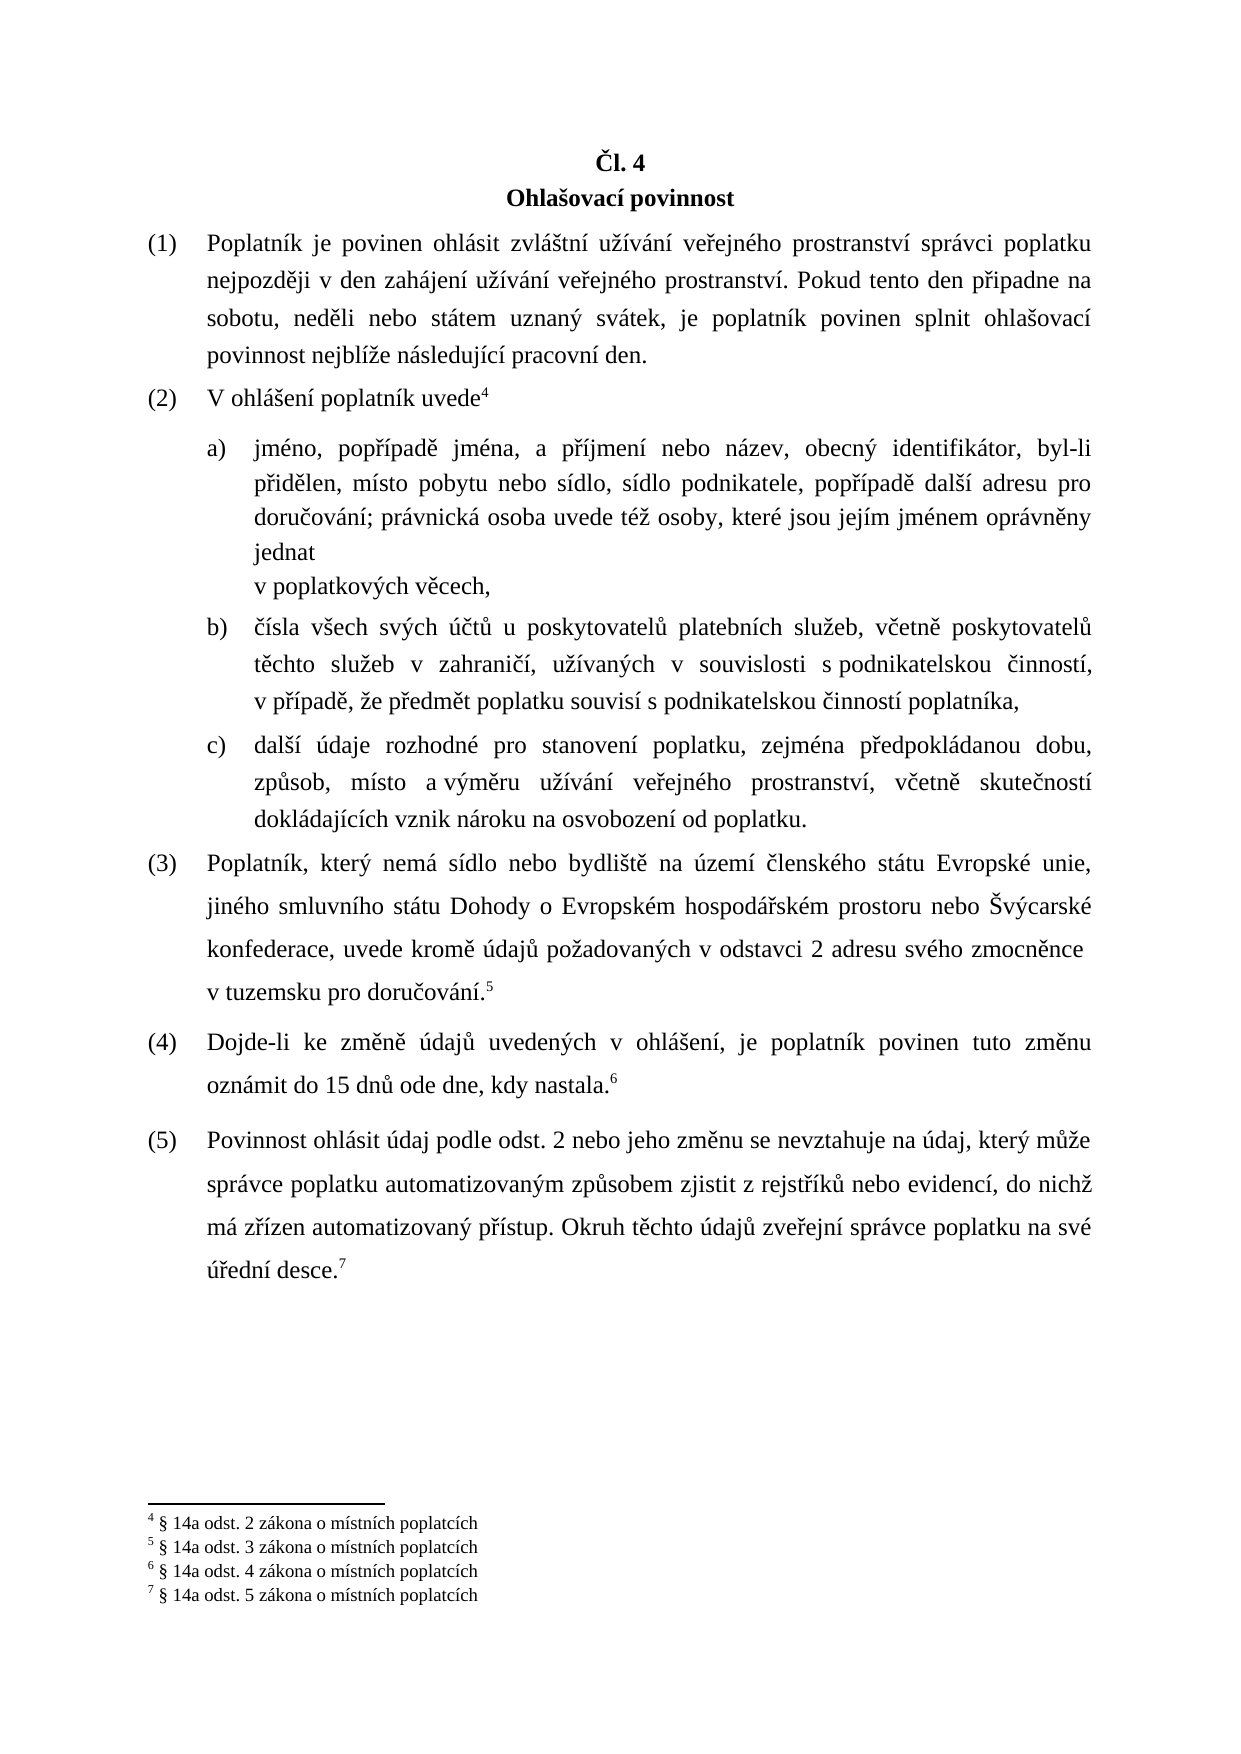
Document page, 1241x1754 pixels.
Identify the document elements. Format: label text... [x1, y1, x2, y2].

list Povinnost ohlásit údaj podle odst. 2 nebo jeho změnu se nevztahuje na údaj, který může správce poplatku automatizovaným způsobem zjistit z rejstříků nebo evidencí, do nichž má zřízen automatizovaný přístup. Okruh těchto údajů zveřejní správce poplatku na své úřední desce. [148, 1126, 1093, 1284]
list další údaje rozhodné pro stanovení poplatku, zejména předpokládanou dobu, způsob, místo a výměru užívání veřejného prostranství, včetně skutečností dokládajících vznik nároku na osvobození od poplatku. [207, 730, 1093, 833]
list Poplatník je povinen ohlásit zvláštní užívání veřejného prostranství správci poplatku nejpozději v den zahájení užívání veřejného prostranství. Pokud tento den připadne na sobotu, neděli nebo státem uznaný svátek, je poplatník povinen splnit ohlašovací povinnost nejblíže následující pracovní den. [148, 228, 1093, 369]
text Čl. 4 [148, 148, 1093, 176]
text Ohlašovací povinnost [148, 183, 1093, 211]
list Dojde-li ke změně údajů uvedených v ohlášení, je poplatník povinen tuto změnu oznámit do 15 dnů ode dne, kdy nastala. [148, 1027, 1093, 1099]
list čísla všech svých účtů u poskytovatelů platebních služeb, včetně poskytovatelů těchto služeb v zahraničí, užívaných v souvislosti s podnikatelskou činností, v případě, že předmět poplatku souvisí s podnikatelskou činností poplatníka, [207, 612, 1093, 715]
list Poplatník, který nemá sídlo nebo bydliště na území členského státu Evropské unie, jiného smluvního státu Dohody o Evropském hospodářském prostoru nebo Švýcarské konfederace, uvede kromě údajů požadovaných v odstavci 2 adresu svého zmocněnce v tuzemsku pro doručování. [148, 848, 1093, 1006]
list V ohlášení poplatník uvede [148, 383, 1093, 412]
list jméno, popřípadě jména, a příjmení nebo název, obecný identifikátor, byl-li přidělen, místo pobytu nebo sídlo, sídlo podnikatele, popřípadě další adresu pro doručování; právnická osoba uvede též osoby, které jsou jejím jménem oprávněny jednat v poplatkových věcech, [207, 433, 1093, 600]
